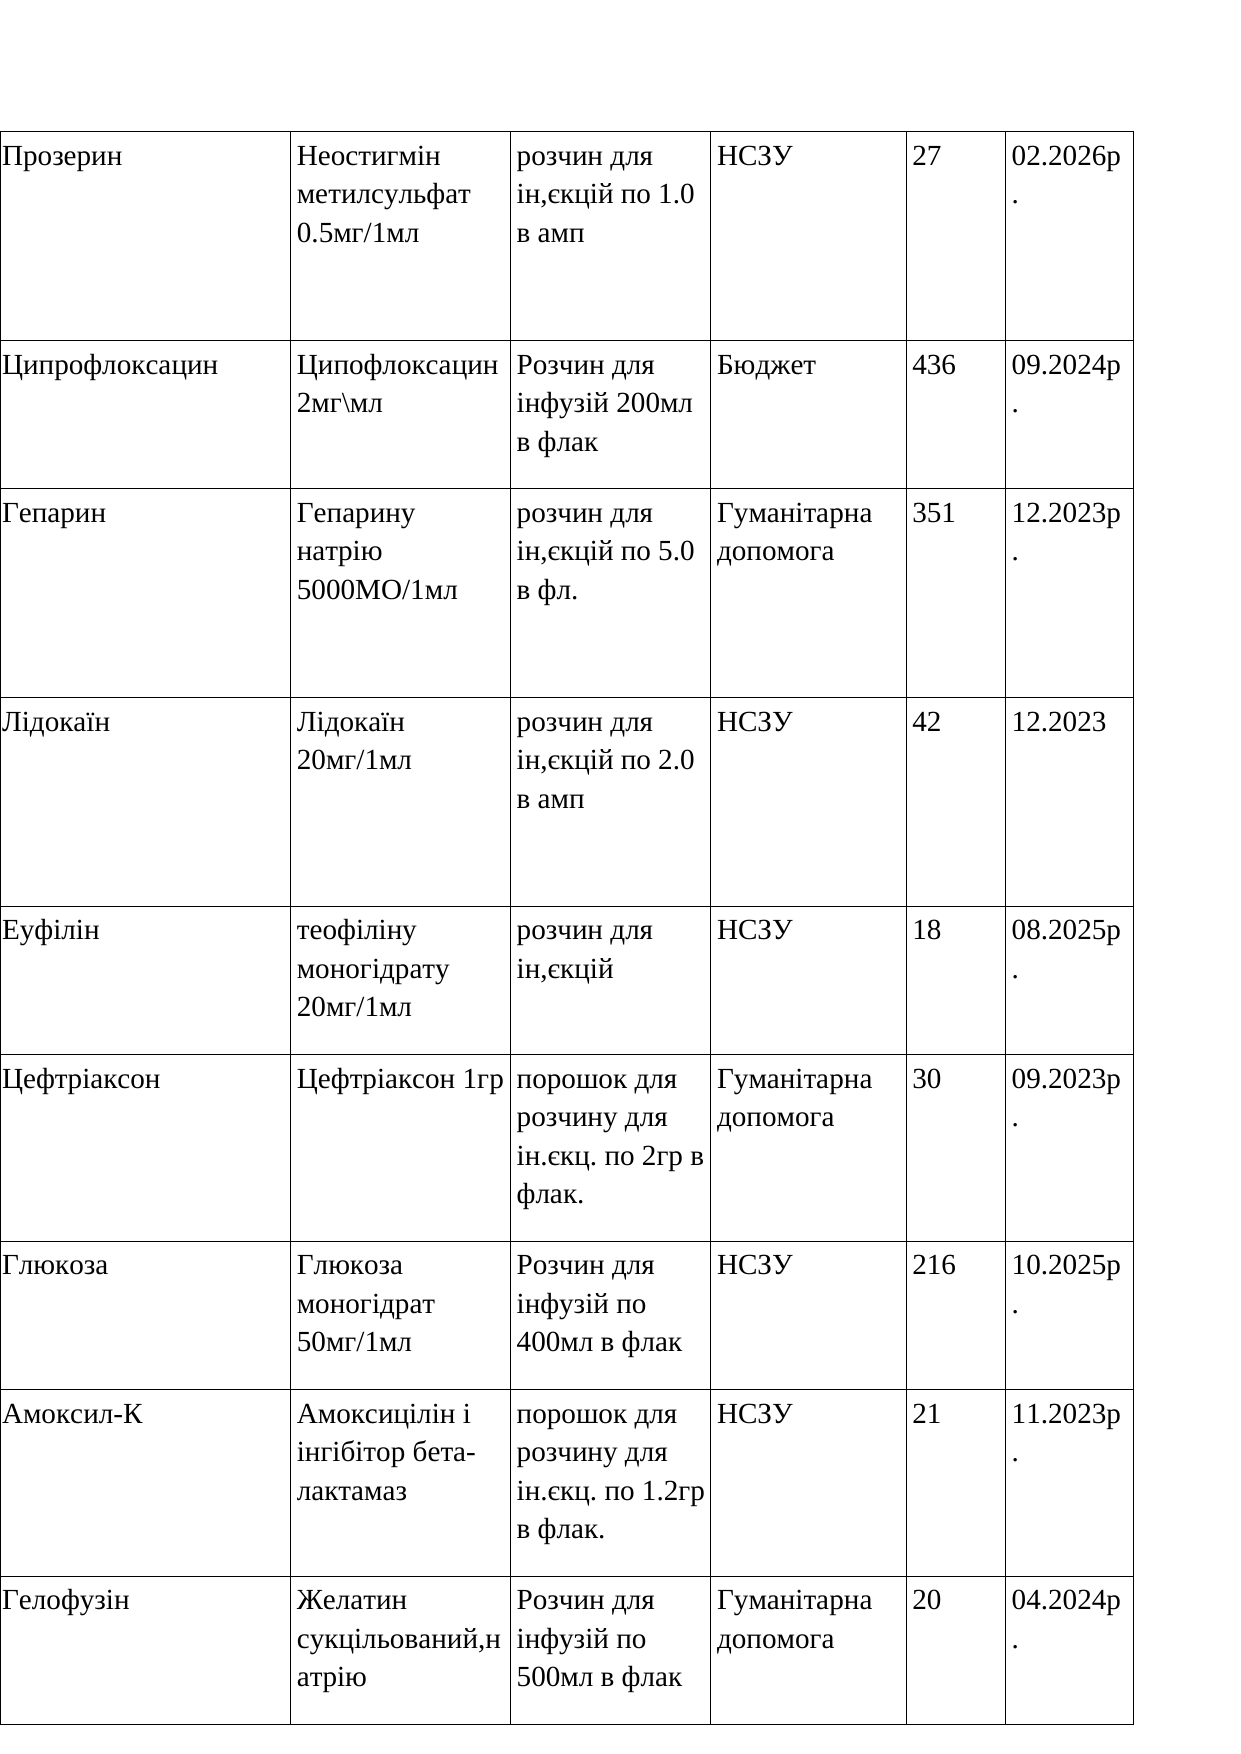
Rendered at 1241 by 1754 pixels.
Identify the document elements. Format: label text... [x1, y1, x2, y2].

table_cell 11.2023р. [1006, 1390, 1133, 1576]
table_cell НСЗУ [711, 132, 906, 340]
table_cell Гепарин [1, 489, 290, 697]
table_cell 20 [907, 1577, 1005, 1724]
table_cell Розчин для інфузій 200мл в флак [511, 341, 710, 488]
table_cell 30 [907, 1055, 1005, 1241]
table_cell НСЗУ [711, 1390, 906, 1576]
table_cell розчин для ін,єкцій по 1.0 в амп [511, 132, 710, 340]
table_cell розчин для ін,єкцій по 2.0 в амп [511, 698, 710, 906]
table_cell розчин для ін,єкцій [511, 907, 710, 1054]
table_cell Гелофузін [1, 1577, 290, 1724]
table_cell 04.2024р. [1006, 1577, 1133, 1724]
table_cell Ципрофлоксацин [1, 341, 290, 488]
table_cell Амоксил-К [1, 1390, 290, 1576]
table_cell Бюджет [711, 341, 906, 488]
table_cell Цефтріаксон 1гр [291, 1055, 510, 1241]
table_cell теофіліну моногідрату 20мг/1мл [291, 907, 510, 1054]
table_cell 12.2023 [1006, 698, 1133, 906]
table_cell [291, 1577, 510, 1724]
table_cell 351 [907, 489, 1005, 697]
table_cell 09.2024р. [1006, 341, 1133, 488]
table_cell Прозерин [1, 132, 290, 340]
table_cell 02.2026р. [1006, 132, 1133, 340]
table_cell порошок для розчину для ін.єкц. по 2гр в флак. [511, 1055, 710, 1241]
table_cell Лідокаїн 20мг/1мл [291, 698, 510, 906]
table_cell Ципофлоксацин 2мг\мл [291, 341, 510, 488]
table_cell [711, 1577, 906, 1724]
table_cell Цефтріаксон [1, 1055, 290, 1241]
table_cell Гуманітарна допомога [711, 1055, 906, 1241]
table_cell Розчин для інфузій по 400мл в флак [511, 1242, 710, 1389]
table_cell Глюкоза [1, 1242, 290, 1389]
table_cell НСЗУ [711, 698, 906, 906]
table_cell Лідокаїн [1, 698, 290, 906]
table_cell 27 [907, 132, 1005, 340]
table_cell 42 [907, 698, 1005, 906]
table_cell 09.2023р. [1006, 1055, 1133, 1241]
table_cell НСЗУ [711, 1242, 906, 1389]
table_cell 216 [907, 1242, 1005, 1389]
table_cell 436 [907, 341, 1005, 488]
table_cell розчин для ін,єкцій по 5.0 в фл. [511, 489, 710, 697]
table_cell 18 [907, 907, 1005, 1054]
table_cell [511, 1577, 710, 1724]
table_cell 12.2023р. [1006, 489, 1133, 697]
table_cell 21 [907, 1390, 1005, 1576]
table_cell НСЗУ [711, 907, 906, 1054]
table_cell Гуманітарна допомога [711, 489, 906, 697]
table_cell Еуфілін [1, 907, 290, 1054]
table_cell Амоксицілін і інгібітор бета-лактамаз [291, 1390, 510, 1576]
table_cell Глюкоза моногідрат 50мг/1мл [291, 1242, 510, 1389]
table_cell 08.2025р. [1006, 907, 1133, 1054]
table_cell Гепарину натрію 5000МО/1мл [291, 489, 510, 697]
table_cell 10.2025р. [1006, 1242, 1133, 1389]
table_cell Неостигмін метилсульфат 0.5мг/1мл [291, 132, 510, 340]
table_cell порошок для розчину для ін.єкц. по 1.2гр в флак. [511, 1390, 710, 1576]
